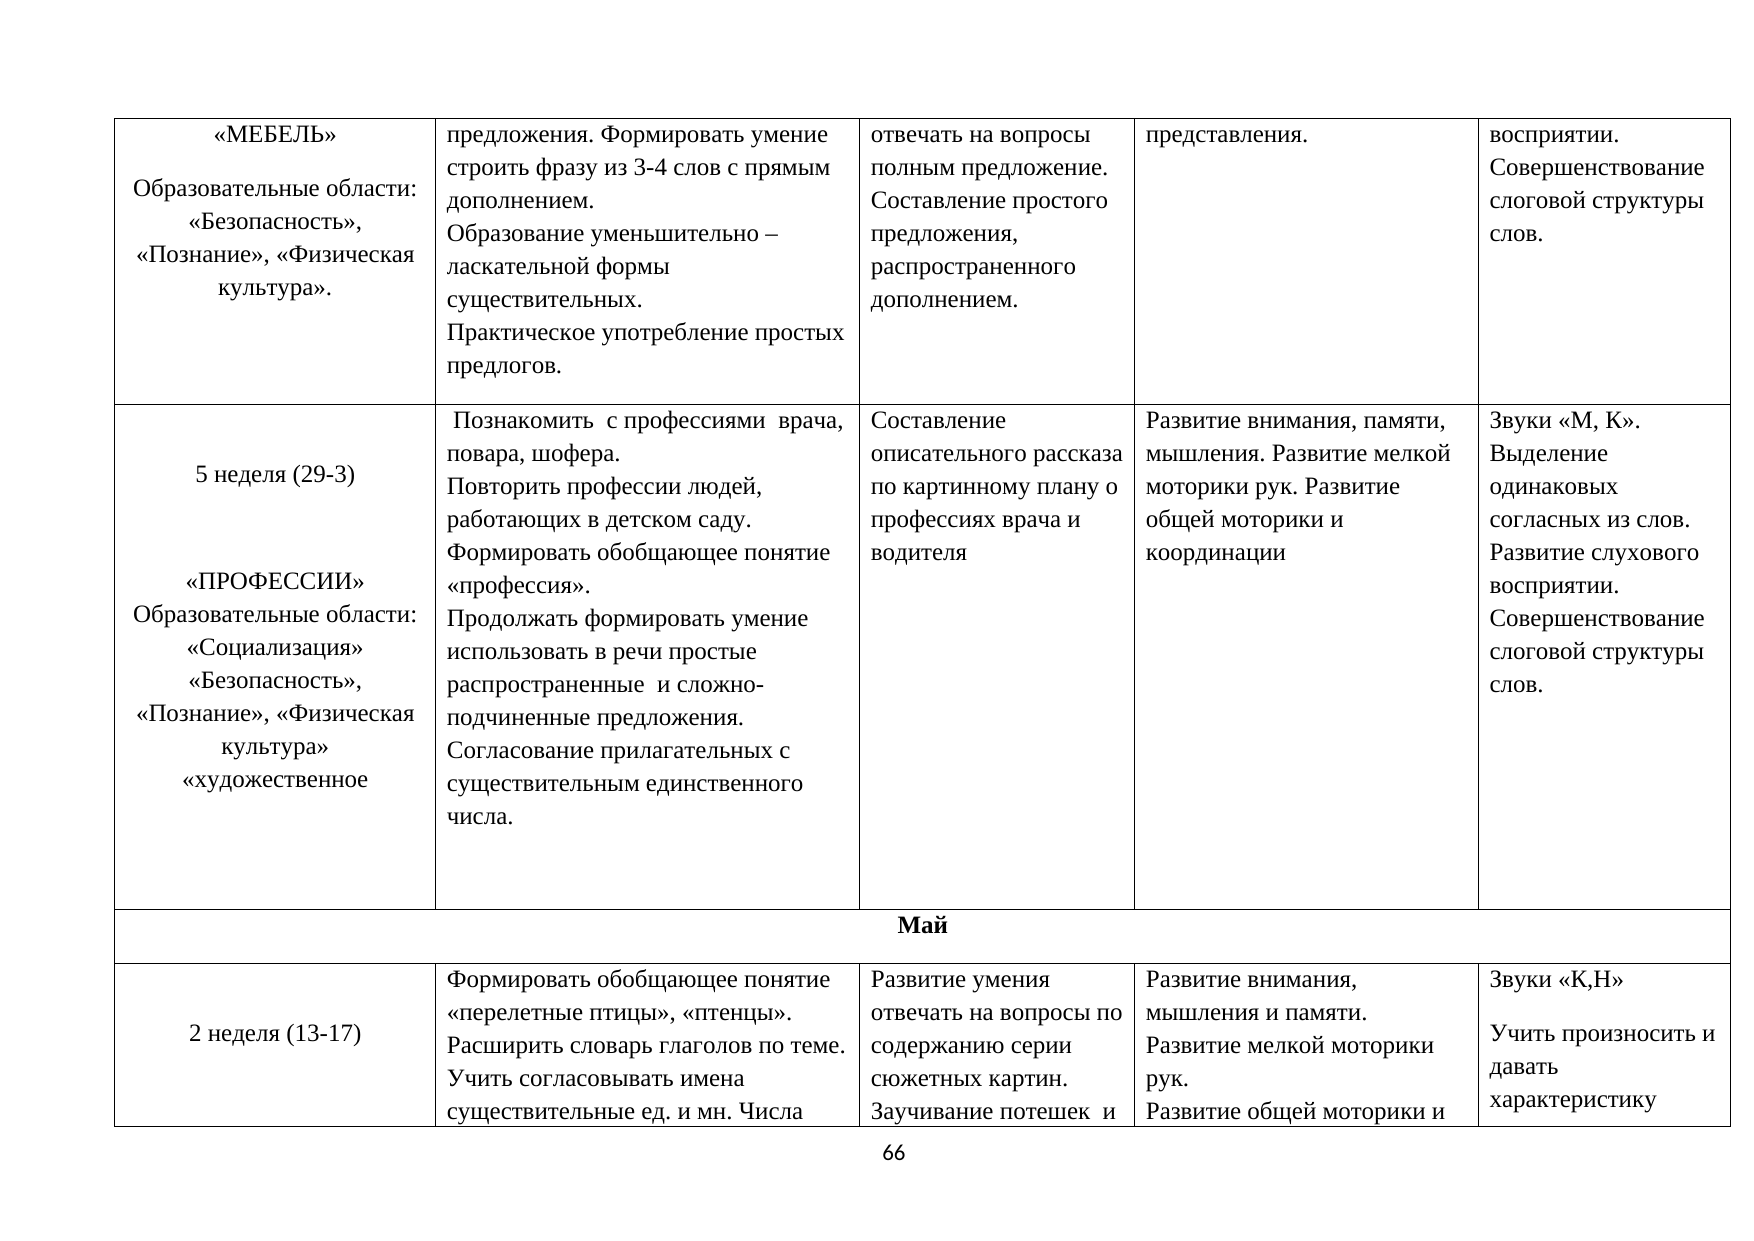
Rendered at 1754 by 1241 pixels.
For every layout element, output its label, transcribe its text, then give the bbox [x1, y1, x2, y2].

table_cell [436, 119, 859, 404]
table_cell 5 неделя (29-3) «ПРОФЕССИИ» Образовательные области: «Социализация» «Безопасность», «Познание», «Физическая культура» «художественное [115, 405, 435, 909]
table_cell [1479, 119, 1730, 404]
table_cell Звуки «М, К». Выделение одинаковых согласных из слов. Развитие слухового восприятии. Совершенствование слоговой структуры слов. [1479, 405, 1730, 909]
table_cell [860, 964, 1134, 1126]
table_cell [860, 119, 1134, 404]
table_cell Составление описательного рассказа по картинному плану о профессиях врача и водителя [860, 405, 1134, 909]
table_cell Развитие внимания, памяти, мышления. Развитие мелкой моторики рук. Развитие общей моторики и координации [1135, 405, 1478, 909]
table_cell Познакомить с профессиями врача, повара, шофера. Повторить профессии людей, работающих в детском саду. Формировать обобщающее понятие «профессия». Продолжать формировать умение использовать в речи простые распространенные и сложно-подчиненные предложения. Согласование прилагательных с существительным единственного числа. [436, 405, 859, 909]
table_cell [115, 964, 435, 1126]
table_cell Май [115, 910, 1730, 963]
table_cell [1135, 964, 1478, 1126]
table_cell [1479, 964, 1730, 1126]
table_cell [1135, 119, 1478, 404]
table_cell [115, 119, 435, 404]
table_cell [436, 964, 859, 1126]
